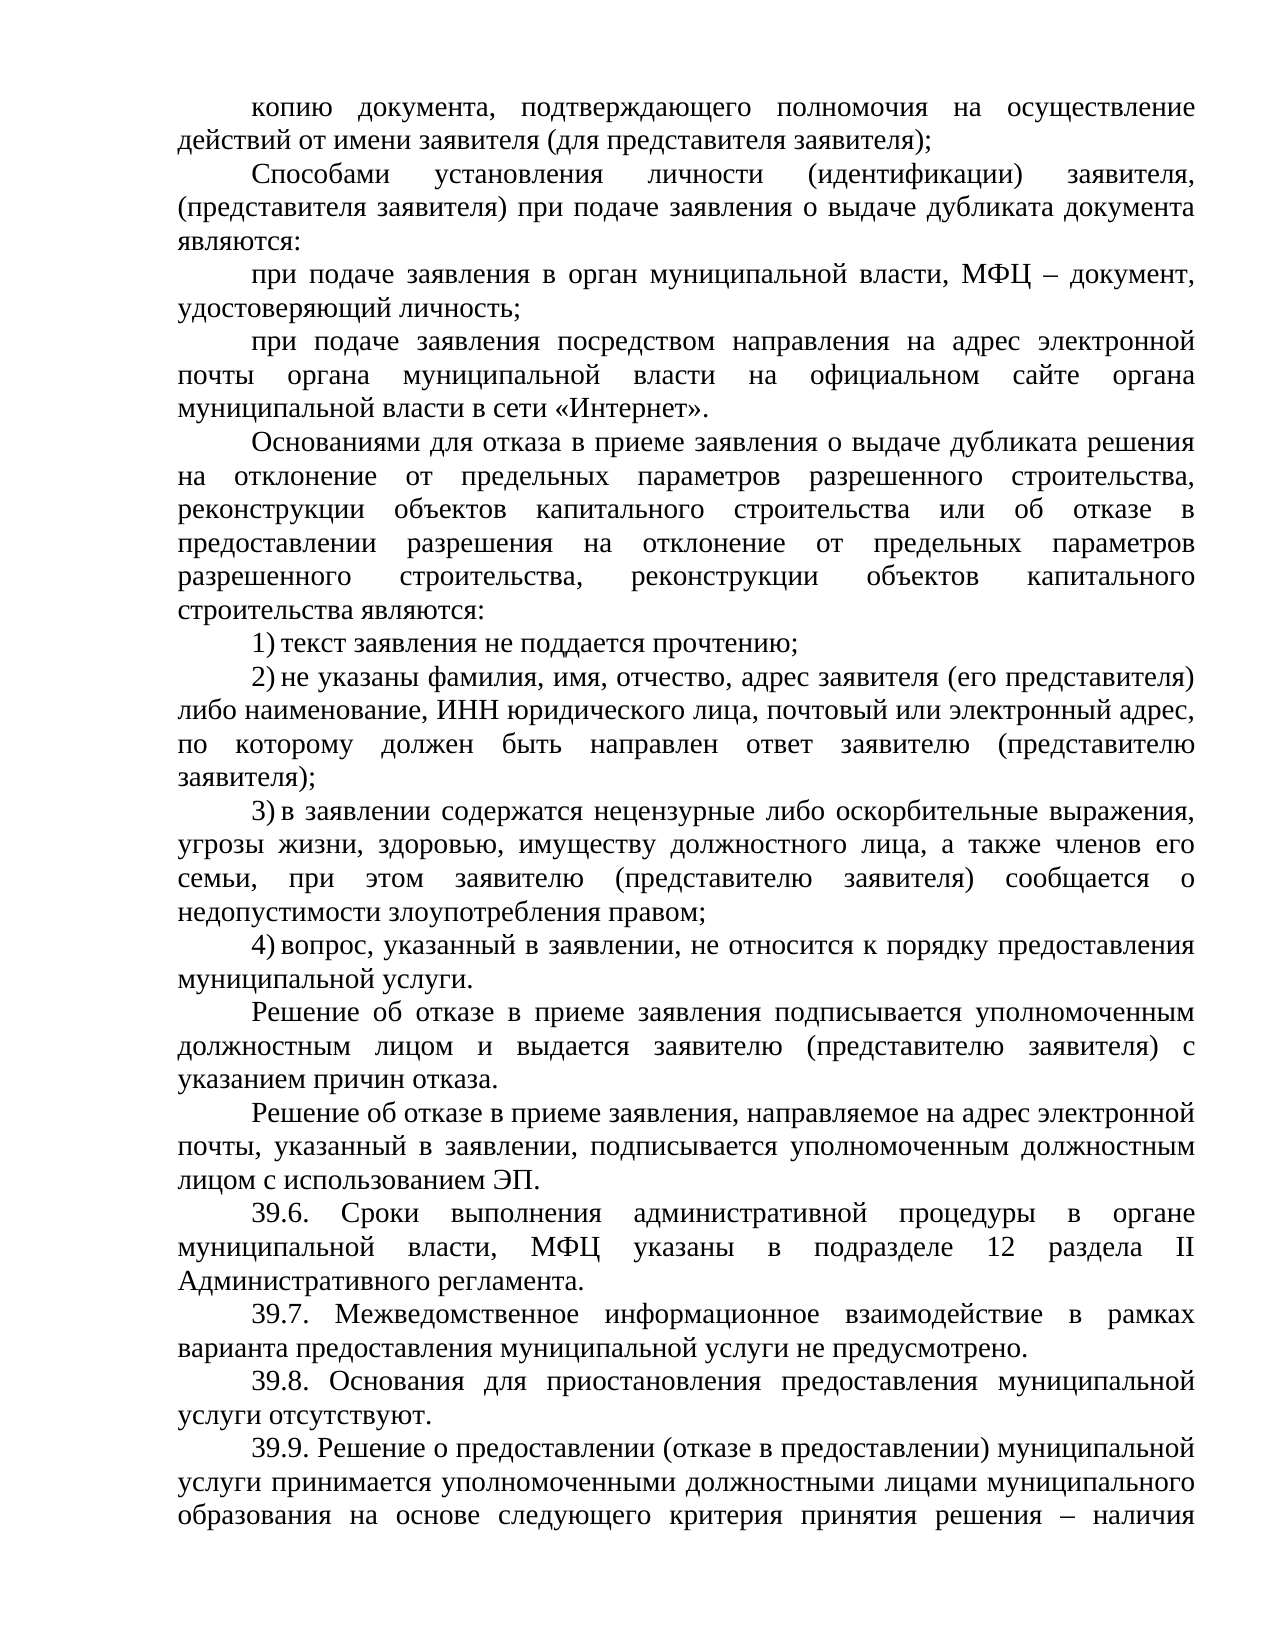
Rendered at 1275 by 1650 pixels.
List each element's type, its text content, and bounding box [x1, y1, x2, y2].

text 4) вопрос, указанный в заявлении, не относится к порядку предоставления муниципальной услуги. [177, 927, 1196, 994]
text при подаче заявления в орган муниципальной власти, МФЦ – документ, удостоверяющий личность; [177, 256, 1196, 323]
text 2) не указаны фамилия, имя, отчество, адрес заявителя (его представителя) либо наименование, ИНН юридического лица, почтовый или электронный адрес, по которому должен быть направлен ответ заявителю (представителю заявителя); [177, 659, 1196, 793]
text Основаниями для отказа в приеме заявления о выдаче дубликата решения на отклонение от предельных параметров разрешенного строительства, реконструкции объектов капитального строительства или об отказе в предоставлении разрешения на отклонение от предельных параметров разрешенного строительства, реконструкции объектов капитального строительства являются: [177, 424, 1196, 625]
text 39.8. Основания для приостановления предоставления муниципальной услуги отсутствуют. [177, 1363, 1196, 1430]
text Решение об отказе в приеме заявления подписывается уполномоченным должностным лицом и выдается заявителю (представителю заявителя) с указанием причин отказа. [177, 994, 1196, 1095]
text копию документа, подтверждающего полномочия на осуществление действий от имени заявителя (для представителя заявителя); [177, 89, 1196, 156]
text 1) текст заявления не поддается прочтению; [177, 625, 1196, 659]
text Решение об отказе в приеме заявления, направляемое на адрес электронной почты, указанный в заявлении, подписывается уполномоченным должностным лицом с использованием ЭП. [177, 1095, 1196, 1196]
text при подаче заявления посредством направления на адрес электронной почты органа муниципальной власти на официальном сайте органа муниципальной власти в сети «Интернет». [177, 323, 1196, 424]
text 39.7. Межведомственное информационное взаимодействие в рамках варианта предоставления муниципальной услуги не предусмотрено. [177, 1296, 1196, 1363]
text 3) в заявлении содержатся нецензурные либо оскорбительные выражения, угрозы жизни, здоровью, имуществу должностного лица, а также членов его семьи, при этом заявителю (представителю заявителя) сообщается о недопустимости злоупотребления правом; [177, 793, 1196, 927]
text 39.6. Сроки выполнения административной процедуры в органе муниципальной власти, МФЦ указаны в подразделе 12 раздела II Административного регламента. [177, 1196, 1196, 1296]
text Способами установления личности (идентификации) заявителя, (представителя заявителя) при подаче заявления о выдаче дубликата документа являются: [177, 156, 1196, 256]
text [177, 1430, 1196, 1531]
